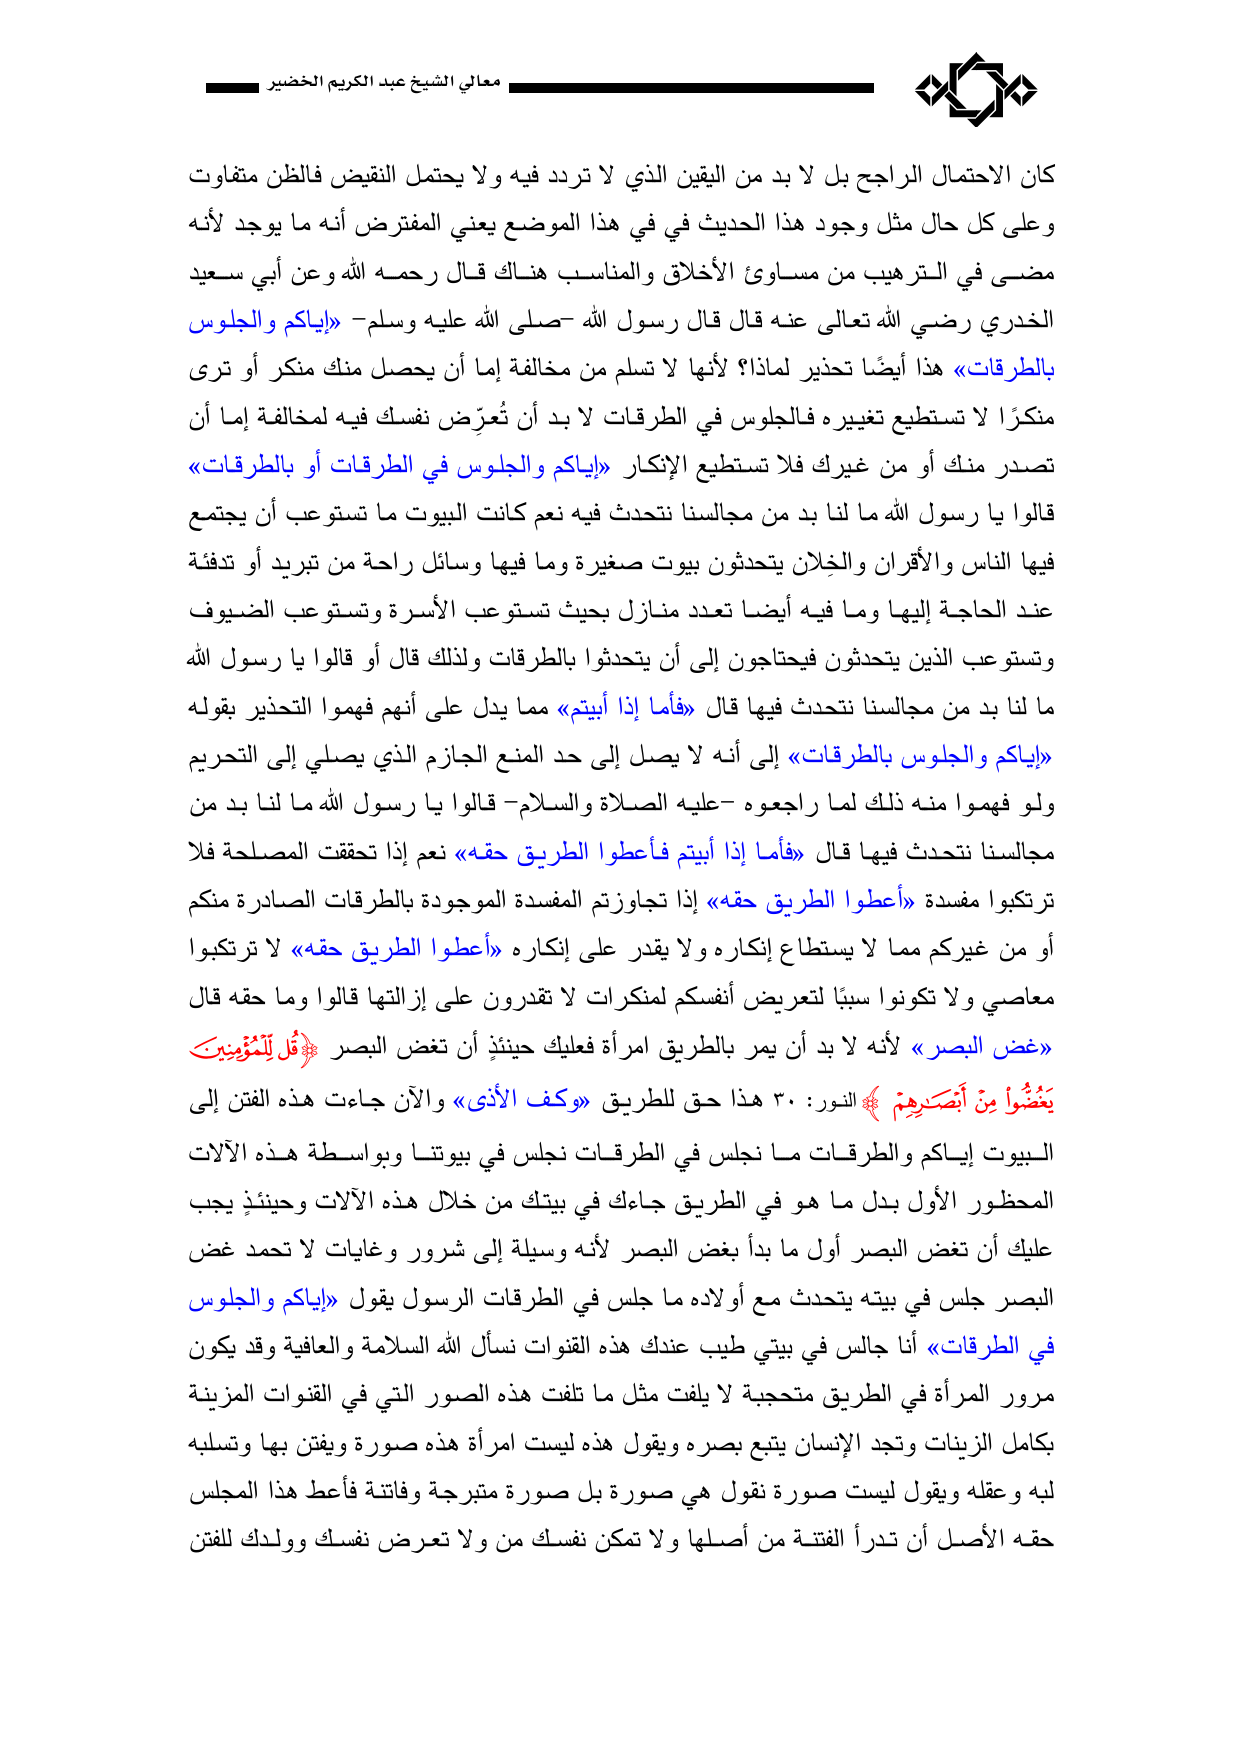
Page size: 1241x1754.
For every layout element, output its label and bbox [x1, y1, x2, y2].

text [187, 150, 1053, 1563]
